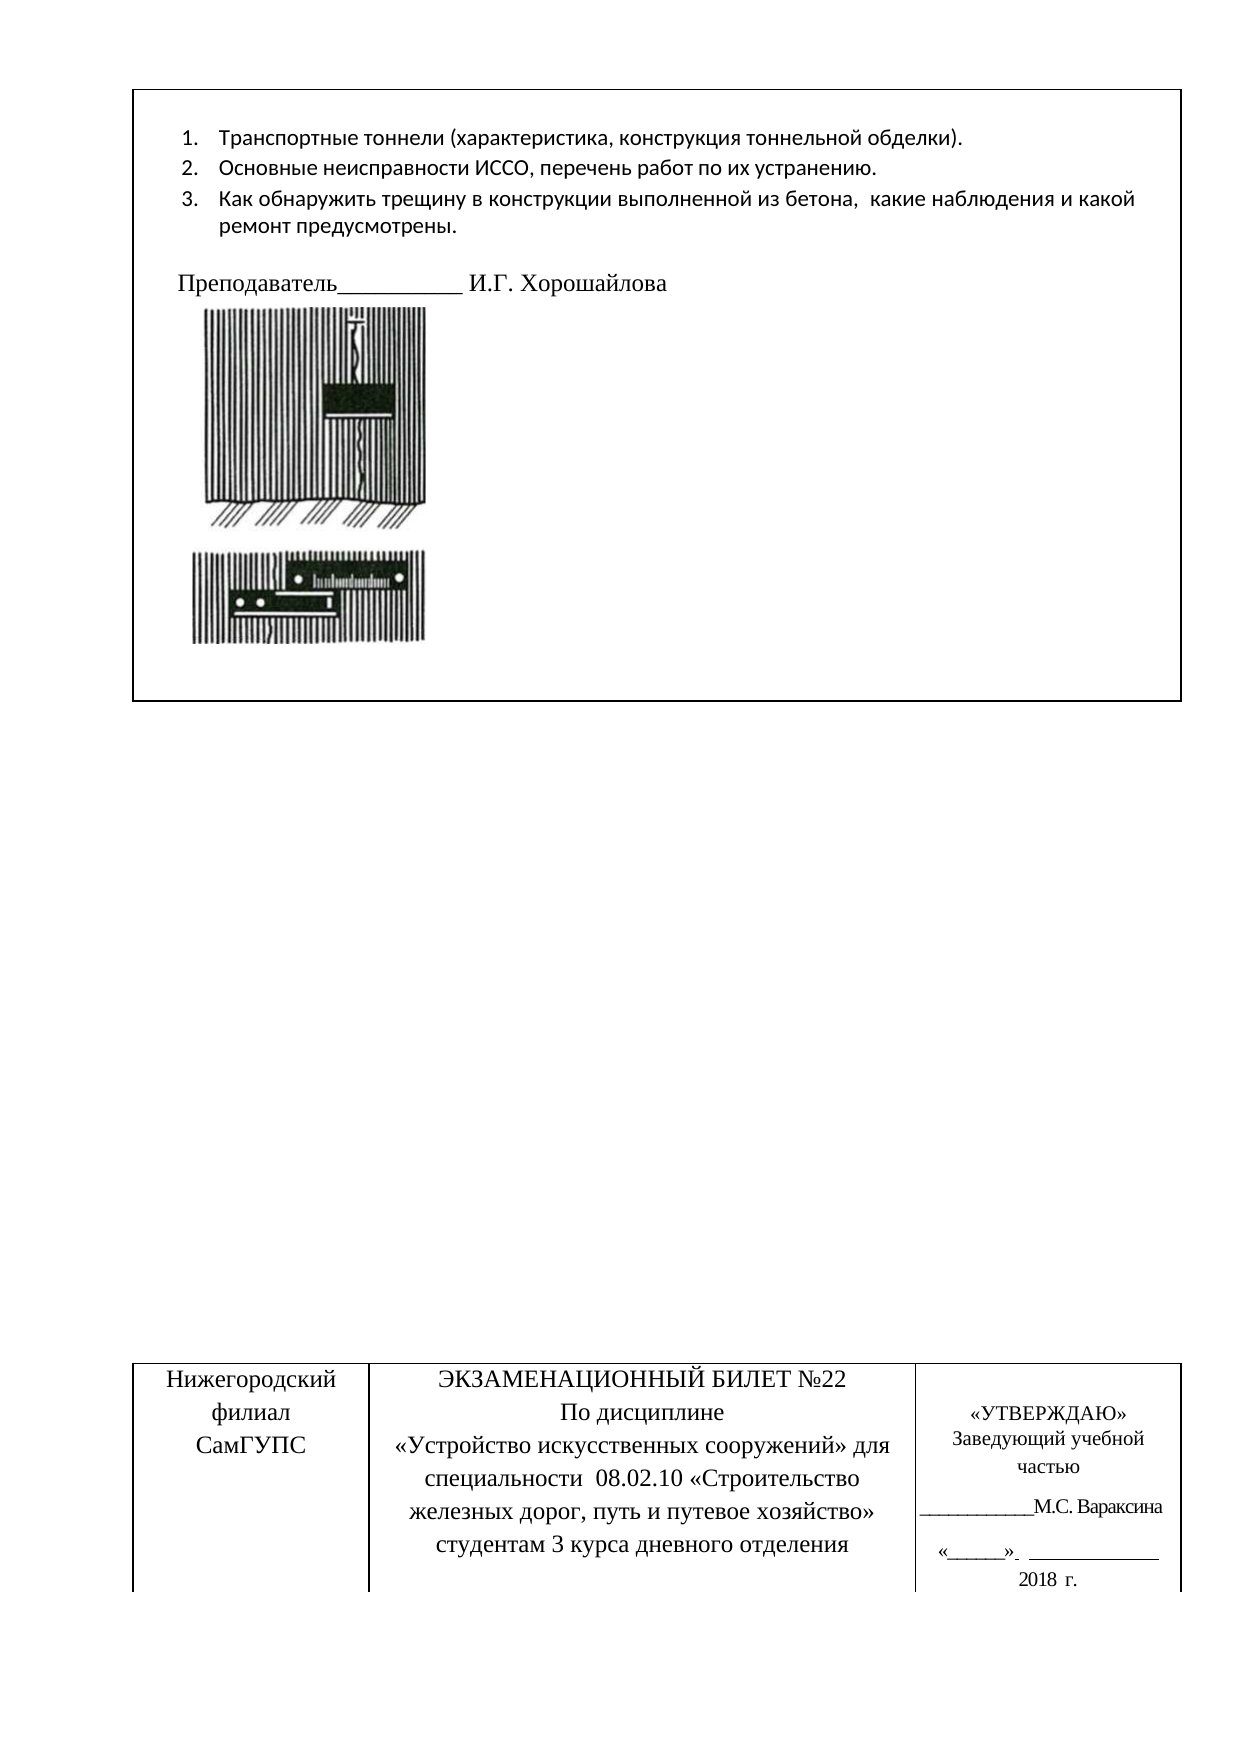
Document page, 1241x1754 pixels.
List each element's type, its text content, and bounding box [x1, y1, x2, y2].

table_cell Транспортные тоннели (характеристика, конструкция тоннельной обделки). Основные неисправности ИССО, перечень работ по их устранению. Как обнаружить трещину в конструкции выполненной из бетона, какие наблюдения и какой ремонт предусмотрены. Преподаватель__________ И.Г. Хорошайлова [134, 90, 1180, 700]
table_header «УТВЕРЖДАЮ» Заведующий учебной частью ____________М.С. Вараксина «______» 2018 г. [916, 1364, 1180, 1592]
table_header ЭКЗАМЕНАЦИОННЫЙ БИЛЕТ №22 По дисциплине «Устройство искусственных сооружений» для специальности 08.02.10 «Строительство железных дорог, путь и путевое хозяйство» студентам 3 курса дневного отделения [370, 1364, 915, 1592]
table_header Нижегородский филиал СамГУПС [134, 1364, 368, 1592]
picture [192, 307, 426, 641]
